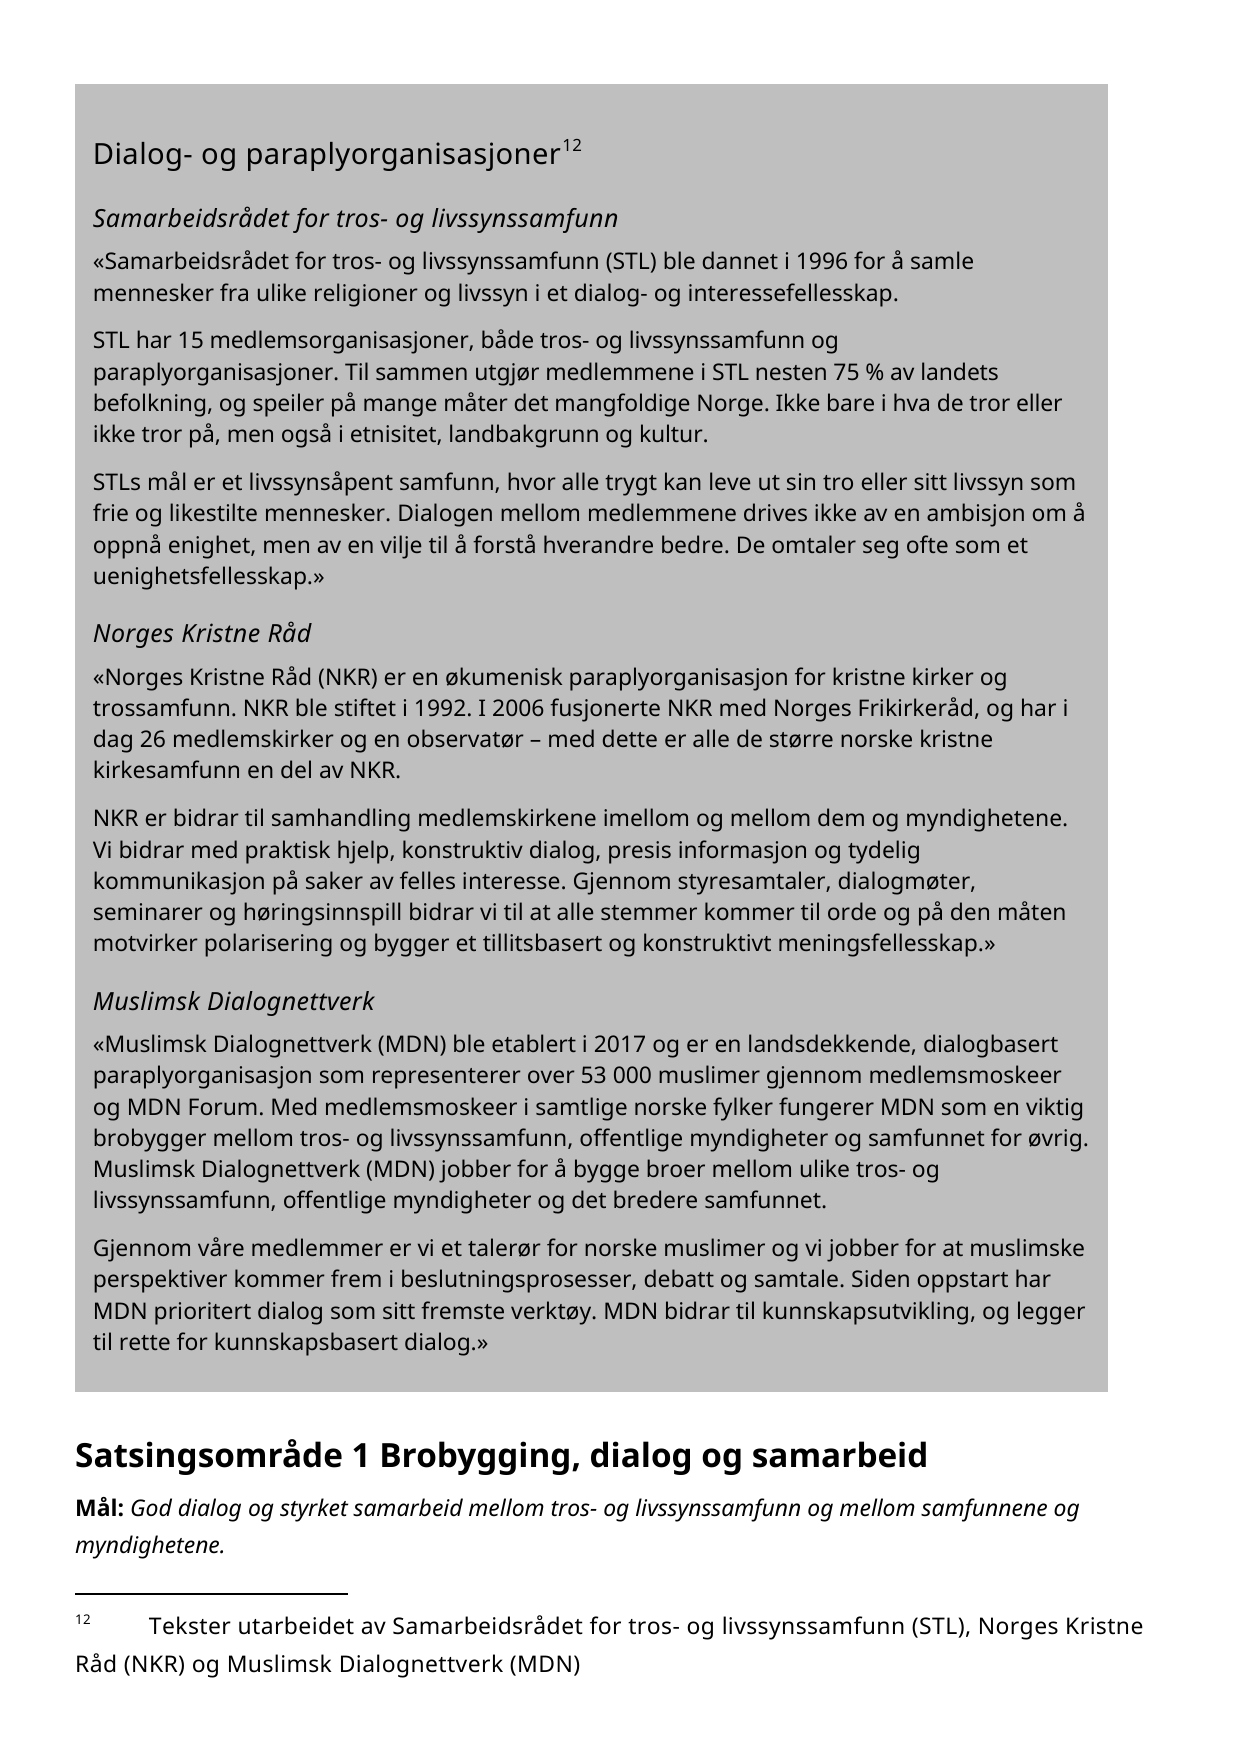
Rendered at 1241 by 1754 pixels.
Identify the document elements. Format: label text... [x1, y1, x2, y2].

text Satsingsområde 1 Brobygging, dialog og samarbeid [75, 1432, 1165, 1478]
text Mål: God dialog og styrket samarbeid mellom tros- og livssynssamfunn og mellom samfunnene og myndighetene. [75, 1492, 1165, 1560]
table_header Dialog- og paraplyorganisasjoner Samarbeidsrådet for tros- og livssynssamfunn «Samarbeidsrådet for tros- og livssynssamfunn (STL) ble dannet i 1996 for å samle mennesker fra ulike religioner og livssyn i et dialog- og interessefellesskap. STL har 15 medlemsorganisasjoner, både tros- og livssynssamfunn og paraplyorganisasjoner. Til sammen utgjør medlemmene i STL nesten 75 % av landets befolkning, og speiler på mange måter det mangfoldige Norge. Ikke bare i hva de tror eller ikke tror på, men også i etnisitet, landbakgrunn og kultur. STLs mål er et livssynsåpent samfunn, hvor alle trygt kan leve ut sin tro eller sitt livssyn som frie og likestilte mennesker. Dialogen mellom medlemmene drives ikke av en ambisjon om å oppnå enighet, men av en vilje til å forstå hverandre bedre. De omtaler seg ofte som et uenighetsfellesskap.» Norges Kristne Råd «Norges Kristne Råd (NKR) er en økumenisk paraplyorganisasjon for kristne kirker og trossamfunn. NKR ble stiftet i 1992. I 2006 fusjonerte NKR med Norges Frikirkeråd, og har i dag 26 medlemskirker og en observatør – med dette er alle de større norske kristne kirkesamfunn en del av NKR. NKR er bidrar til samhandling medlemskirkene imellom og mellom dem og myndighetene. Vi bidrar med praktisk hjelp, konstruktiv dialog, presis informasjon og tydelig kommunikasjon på saker av felles interesse. Gjennom styresamtaler, dialogmøter, seminarer og høringsinnspill bidrar vi til at alle stemmer kommer til orde og på den måten motvirker polarisering og bygger et tillitsbasert og konstruktivt meningsfellesskap.» Muslimsk Dialognettverk «Muslimsk Dialognettverk (MDN) ble etablert i 2017 og er en landsdekkende, dialogbasert paraplyorganisasjon som representerer over 53 000 muslimer gjennom medlemsmoskeer og MDN Forum. Med medlemsmoskeer i samtlige norske fylker fungerer MDN som en viktig brobygger mellom tros- og livssynssamfunn, offentlige myndigheter og samfunnet for øvrig. Muslimsk Dialognettverk (MDN) jobber for å bygge broer mellom ulike tros- og livssynssamfunn, offentlige myndigheter og det bredere samfunnet. Gjennom våre medlemmer er vi et talerør for norske muslimer og vi jobber for at muslimske perspektiver kommer frem i beslutningsprosesser, debatt og samtale. Siden oppstart har MDN prioritert dialog som sitt fremste verktøy. MDN bidrar til kunnskapsutvikling, og legger til rette for kunnskapsbasert dialog.» [75, 84, 1108, 1392]
